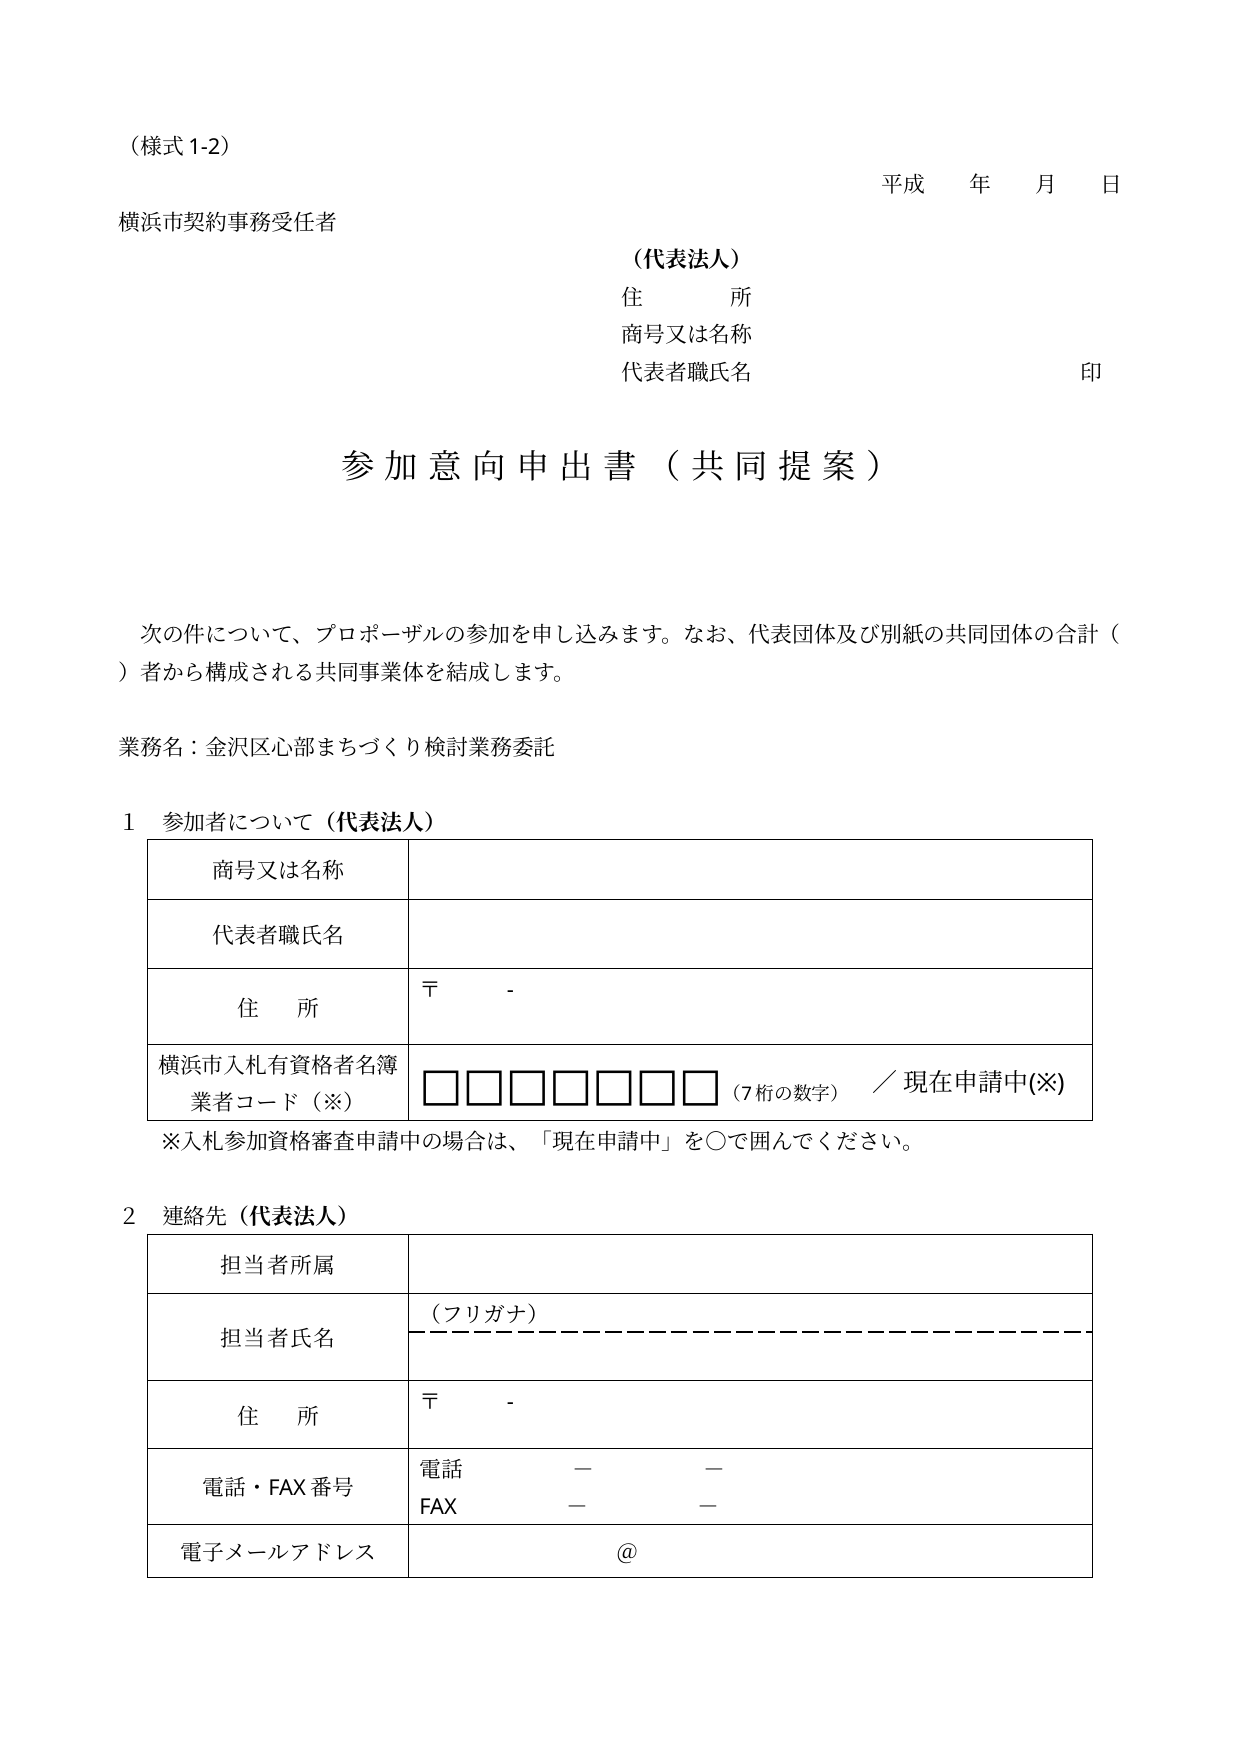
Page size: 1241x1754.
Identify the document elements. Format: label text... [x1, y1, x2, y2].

table_cell 代表者職氏名 [148, 900, 408, 968]
text 住 所 [621, 277, 1122, 314]
text １ 参加者について（代表法人） [118, 802, 1122, 839]
text （様式1-2） [118, 127, 1122, 164]
table_cell 〒 - [409, 1381, 1092, 1448]
table_header [409, 840, 1092, 898]
text ※入札参加資格審査申請中の場合は、「現在申請中」を○で囲んでください。 [118, 1121, 1122, 1158]
table_cell [409, 1331, 1092, 1380]
table_cell 電子メールアドレス [148, 1525, 408, 1577]
text 商号又は名称 [621, 314, 1122, 352]
text 次の件について、プロポーザルの参加を申し込みます。なお、代表団体及び別紙の共同団体の合計（ ）者から構成される共同事業体を結成します。 [118, 614, 1122, 689]
text （代表法人） [118, 239, 1122, 277]
text 平成 年 月 日 [118, 164, 1122, 202]
table_cell [409, 900, 1092, 968]
table_header [409, 1235, 1092, 1293]
text 業務名：金沢区心部まちづくり検討業務委託 [118, 727, 1122, 764]
table_cell （フリガナ） [409, 1294, 1092, 1331]
table_cell 横浜市入札有資格者名簿 業者コード（※） [148, 1045, 408, 1120]
text 代表者職氏名 印 [621, 352, 1122, 389]
table_header 担当者所属 [148, 1235, 408, 1293]
table_cell 担当者氏名 [148, 1294, 408, 1380]
table_cell 住所 [148, 969, 408, 1044]
text 参加意向申出書（共同提案） [118, 427, 1122, 502]
table_cell 電話 － － FAX － － [409, 1449, 1092, 1524]
text 横浜市契約事務受任者 [118, 202, 1122, 239]
table_cell 住所 [148, 1381, 408, 1448]
table_cell ＠ [409, 1525, 1092, 1577]
table_cell 電話・FAX番号 [148, 1449, 408, 1524]
table_cell 〒 - [409, 969, 1092, 1044]
table_cell □□□□□□□（7桁の数字） [409, 1045, 1092, 1120]
table_header 商号又は名称 [148, 840, 408, 898]
text ２ 連絡先（代表法人） [118, 1196, 1122, 1233]
